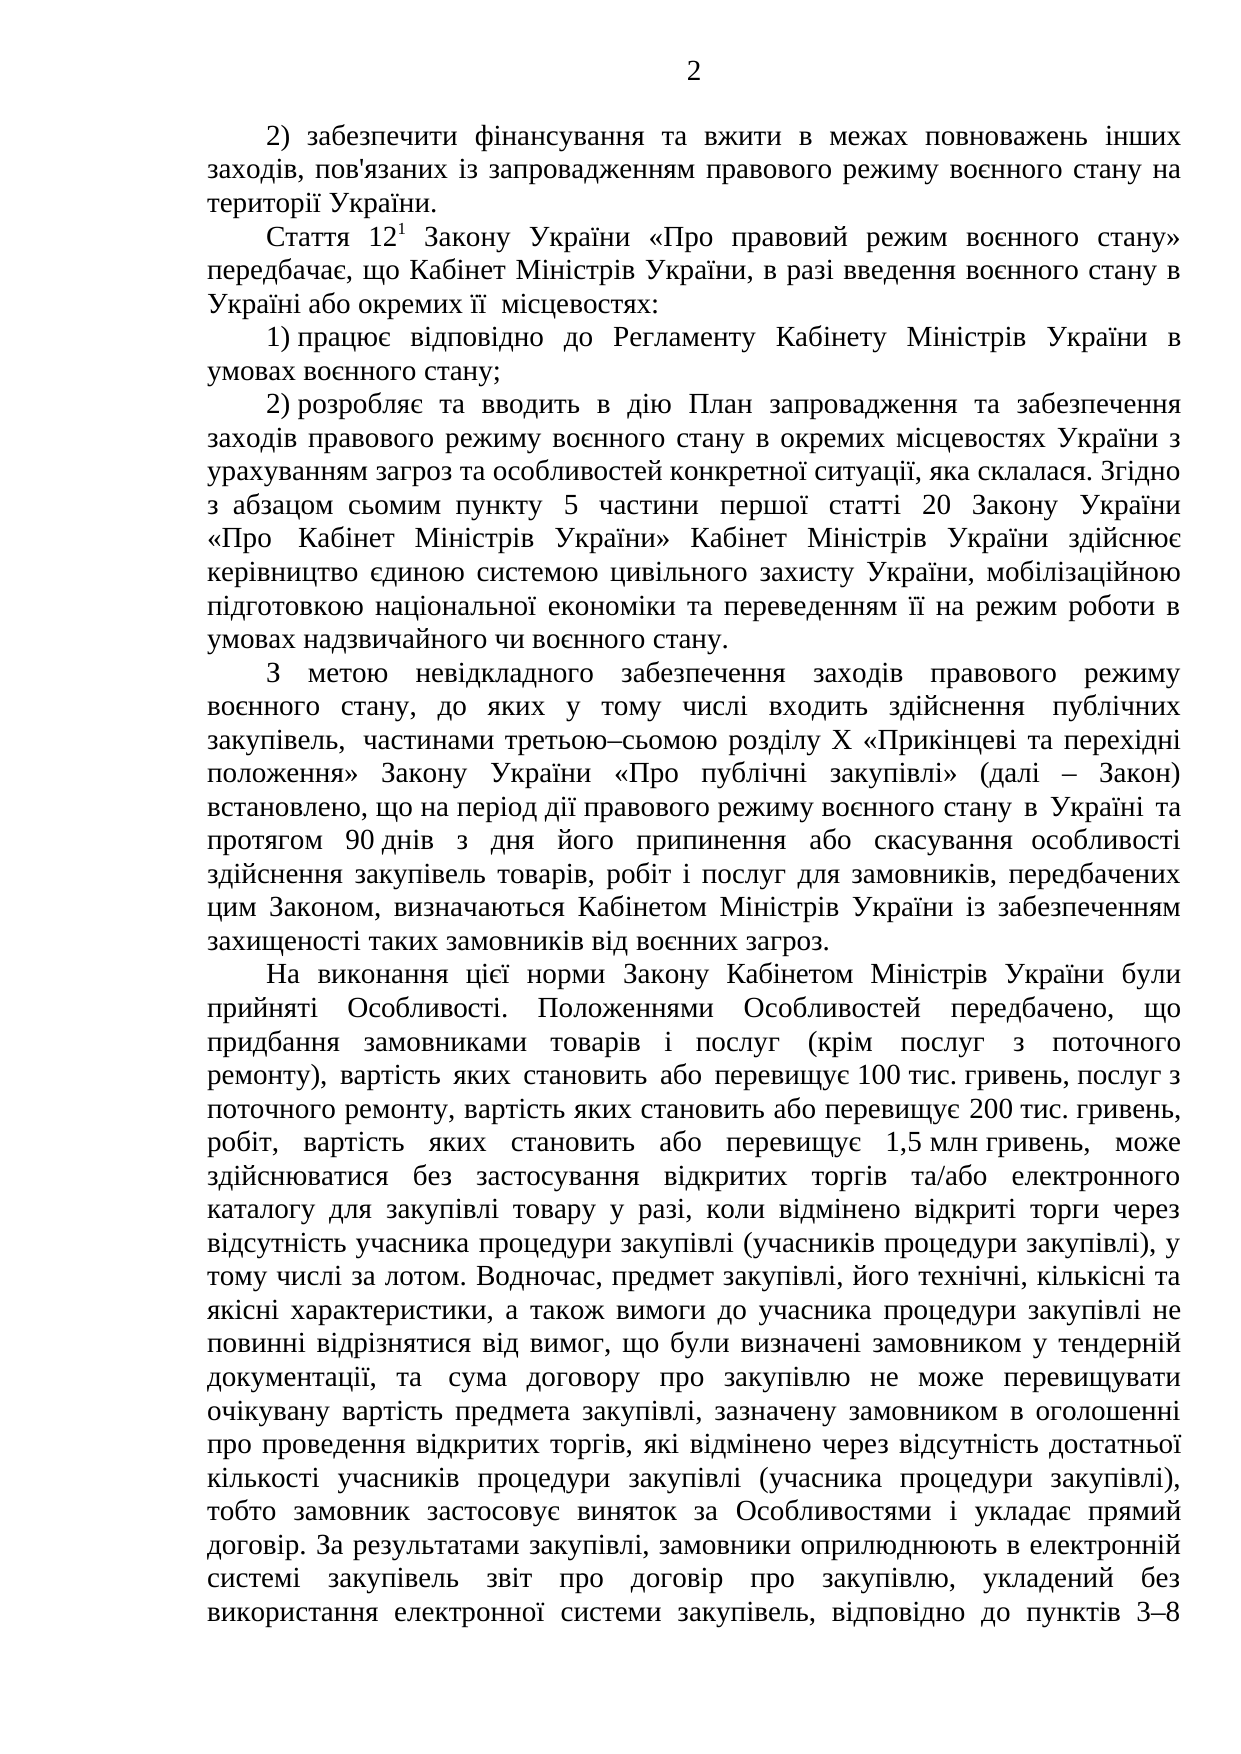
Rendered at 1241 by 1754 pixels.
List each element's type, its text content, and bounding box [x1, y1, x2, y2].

text Стаття 121 Закону України «Про правовий режим воєнного стану» передбачає, що Кабінет Міністрів України, в разі введення воєнного стану в Україні або окремих її місцевостях: [207, 219, 1181, 319]
text З метою невідкладного забезпечення заходів правового режиму воєнного стану, до яких у тому числі входить здійснення публічних закупівель, частинами третьою–сьомою розділу Х «Прикінцеві та перехідні положення» Закону України «Про публічні закупівлі» (далі – Закон) встановлено, що на період дії правового режиму воєнного стану в Україні та протягом 90 днів з дня його припинення або скасування особливості здійснення закупівель товарів, робіт і послуг для замовників, передбачених цим Законом, визначаються Кабінетом Міністрів України із забезпеченням захищеності таких замовників від воєнних загроз. [207, 655, 1181, 957]
list 2) розробляє та вводить в дію План запровадження та забезпечення заходів правового режиму воєнного стану в окремих місцевостях України з урахуванням загроз та особливостей конкретної ситуації, яка склалася. Згідно з абзацом сьомим пункту 5 частини першої статті 20 Закону України «Про Кабінет Міністрів України» Кабінет Міністрів України здійснює керівництво єдиною системою цивільного захисту України, мобілізаційною підготовкою національної економіки та переведенням її на режим роботи в умовах надзвичайного чи воєнного стану. [207, 386, 1181, 655]
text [207, 957, 1181, 1627]
text 1) працює відповідно до Регламенту Кабінету Міністрів України в умовах воєнного стану; [207, 319, 1181, 386]
list 2) забезпечити фінансування та вжити в межах повноважень інших заходів, пов'язаних із запровадженням правового режиму воєнного стану на території України. [207, 118, 1181, 219]
